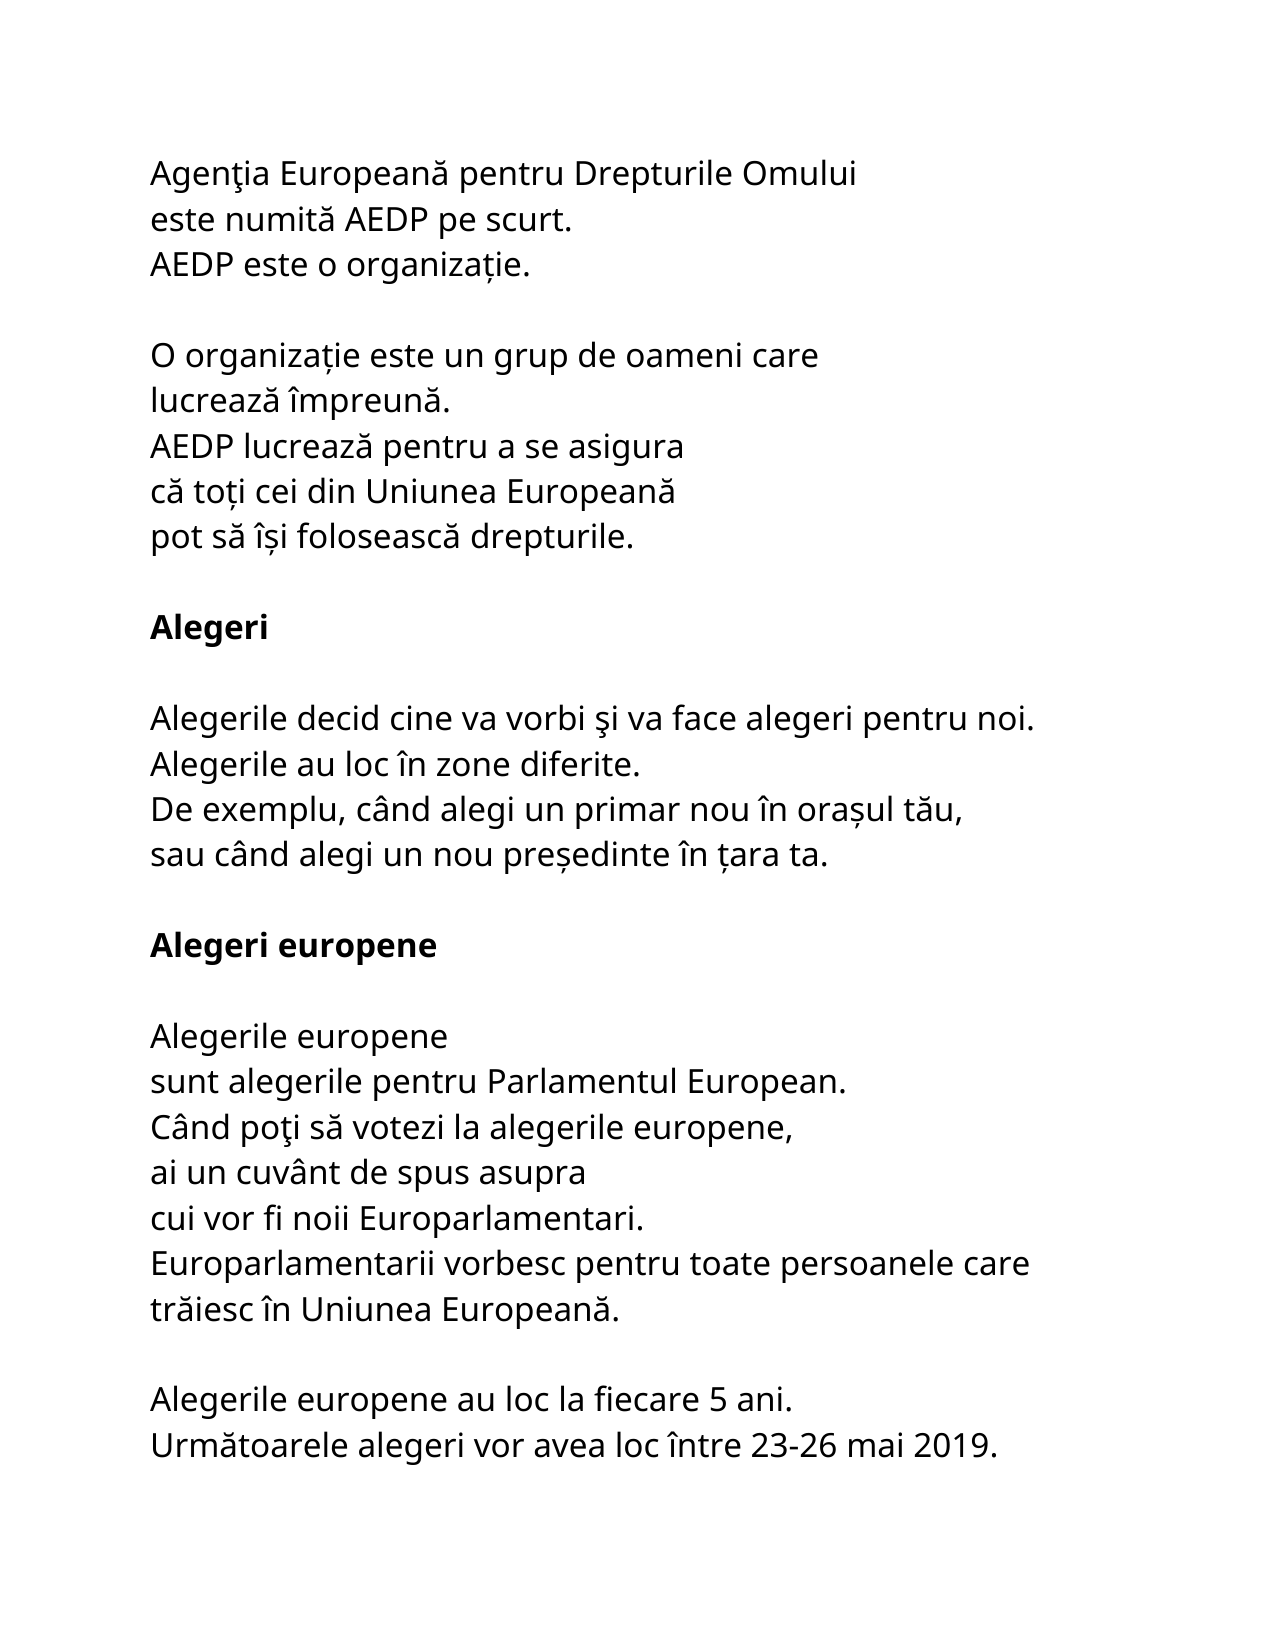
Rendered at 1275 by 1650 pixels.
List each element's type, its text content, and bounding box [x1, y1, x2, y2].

text Alegerile europene [150, 1013, 1125, 1058]
text Alegerile decid cine va vorbi şi va face alegeri pentru noi. [150, 695, 1125, 740]
text Alegerile europene au loc la fiecare 5 ani. [150, 1376, 1125, 1422]
text Când poţi să votezi la alegerile europene, [150, 1104, 1125, 1149]
text Europarlamentarii vorbesc pentru toate persoanele care [150, 1240, 1125, 1285]
text sunt alegerile pentru Parlamentul European. [150, 1058, 1125, 1104]
text O organizație este un grup de oameni care [150, 332, 1125, 377]
text că toți cei din Uniunea Europeană [150, 468, 1125, 513]
text AEDP este o organizație. [150, 241, 1125, 286]
text De exemplu, când alegi un primar nou în orașul tău, [150, 786, 1125, 831]
text sau când alegi un nou președinte în țara ta. [150, 831, 1125, 877]
text pot să își folosească drepturile. [150, 513, 1125, 559]
text cui vor fi noii Europarlamentari. [150, 1194, 1125, 1240]
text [150, 150, 1125, 195]
text ai un cuvânt de spus asupra [150, 1149, 1125, 1194]
text Alegeri [150, 604, 1125, 649]
text AEDP lucrează pentru a se asigura [150, 422, 1125, 468]
text trăiesc în Uniunea Europeană. [150, 1285, 1125, 1331]
text este numită AEDP pe scurt. [150, 195, 1125, 241]
text Alegeri europene [150, 922, 1125, 967]
text Alegerile au loc în zone diferite. [150, 740, 1125, 786]
text lucrează împreună. [150, 377, 1125, 422]
text Următoarele alegeri vor avea loc între 23-26 mai 2019. [150, 1422, 1125, 1467]
